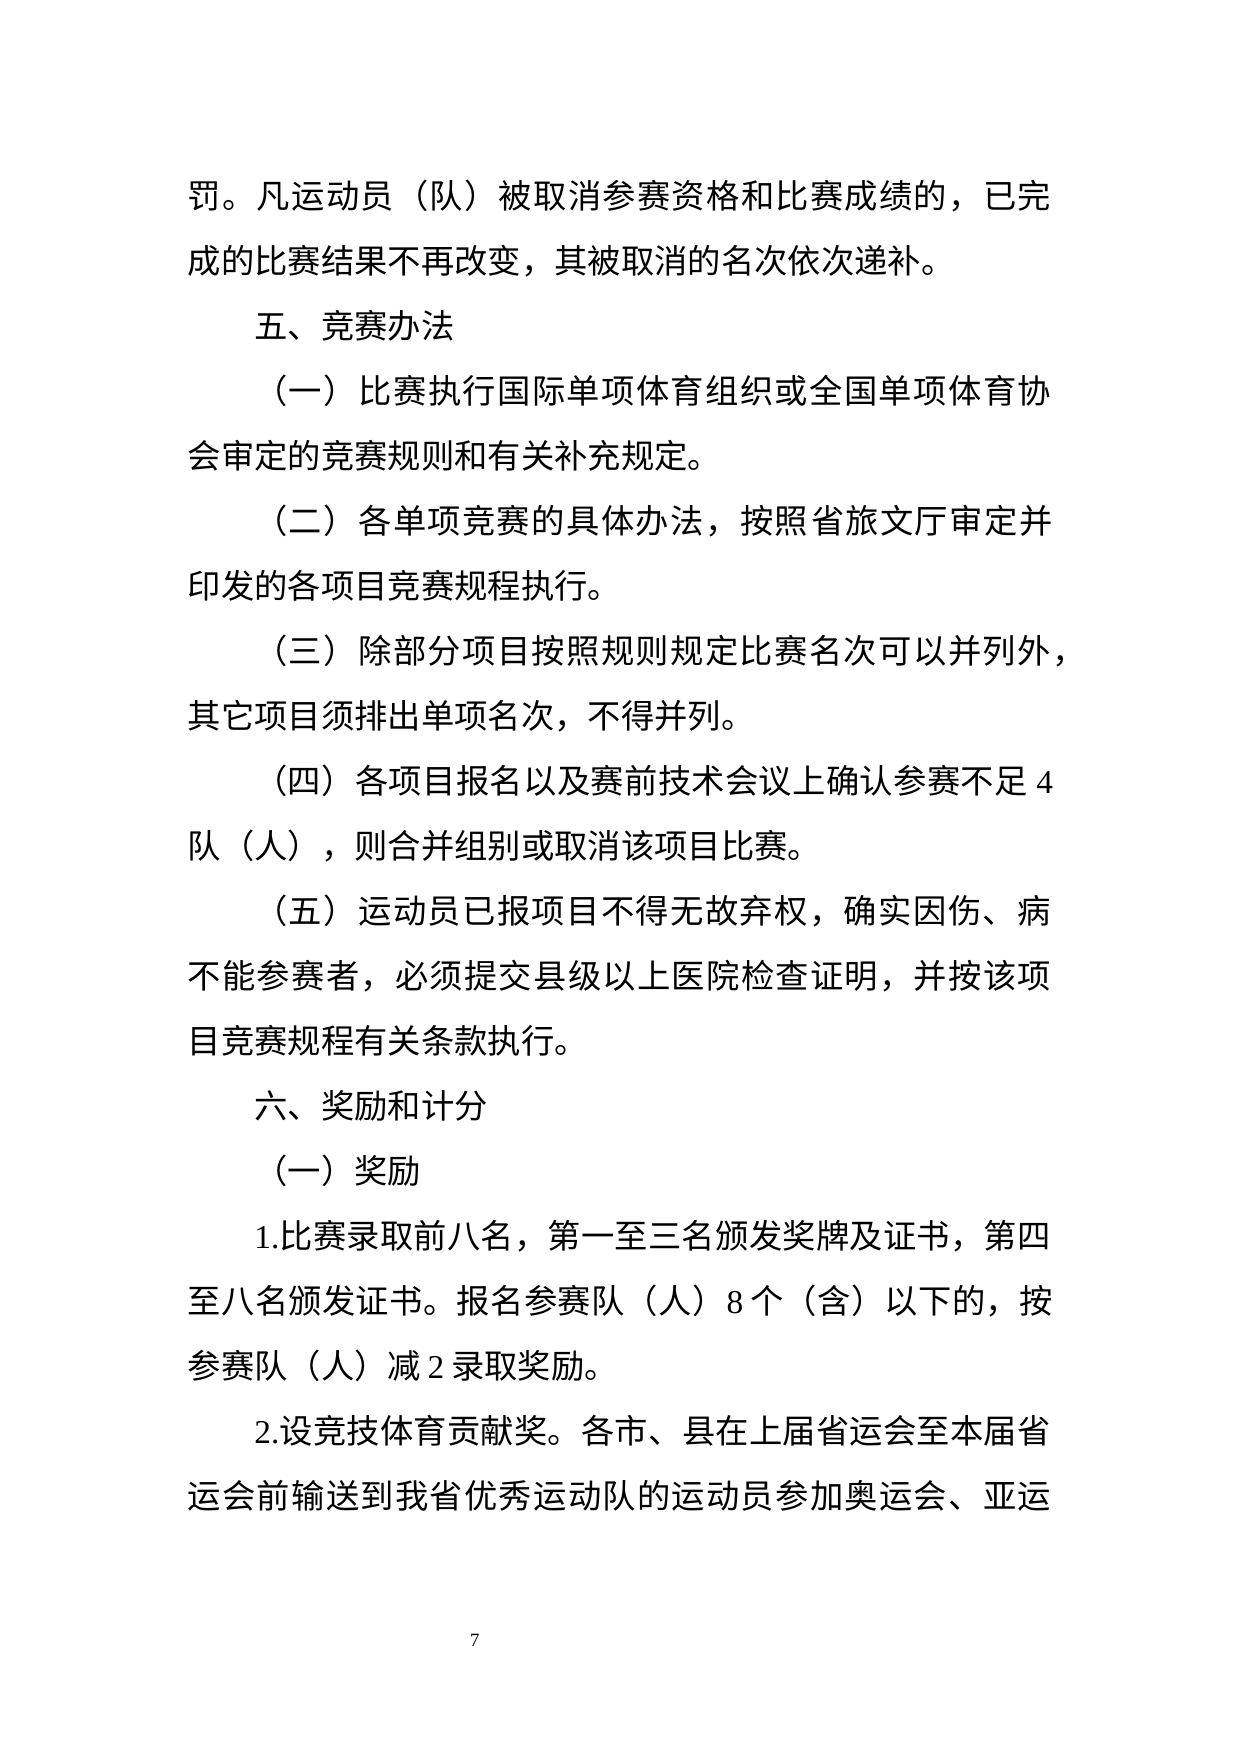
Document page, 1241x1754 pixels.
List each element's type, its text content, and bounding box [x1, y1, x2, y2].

text 五、竞赛办法 [187, 292, 1053, 357]
text （五）运动员已报项目不得无故弃权，确实因伤、病不能参赛者，必须提交县级以上医院检查证明，并按该项目竞赛规程有关条款执行。 [187, 877, 1053, 1072]
text （三）除部分项目按照规则规定比赛名次可以并列外，其它项目须排出单项名次，不得并列。 [187, 617, 1053, 747]
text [187, 162, 1053, 292]
text 1.比赛录取前八名，第一至三名颁发奖牌及证书，第四至八名颁发证书。报名参赛队（人）8个（含）以下的，按参赛队（人）减2录取奖励。 [187, 1202, 1053, 1397]
text 六、奖励和计分 [187, 1072, 1053, 1137]
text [187, 1397, 1053, 1527]
text （一）比赛执行国际单项体育组织或全国单项体育协会审定的竞赛规则和有关补充规定。 [187, 357, 1053, 487]
text （四）各项目报名以及赛前技术会议上确认参赛不足4队（人），则合并组别或取消该项目比赛。 [187, 747, 1053, 877]
text （一）奖励 [187, 1137, 1053, 1202]
text （二）各单项竞赛的具体办法，按照省旅文厅审定并印发的各项目竞赛规程执行。 [187, 487, 1053, 617]
